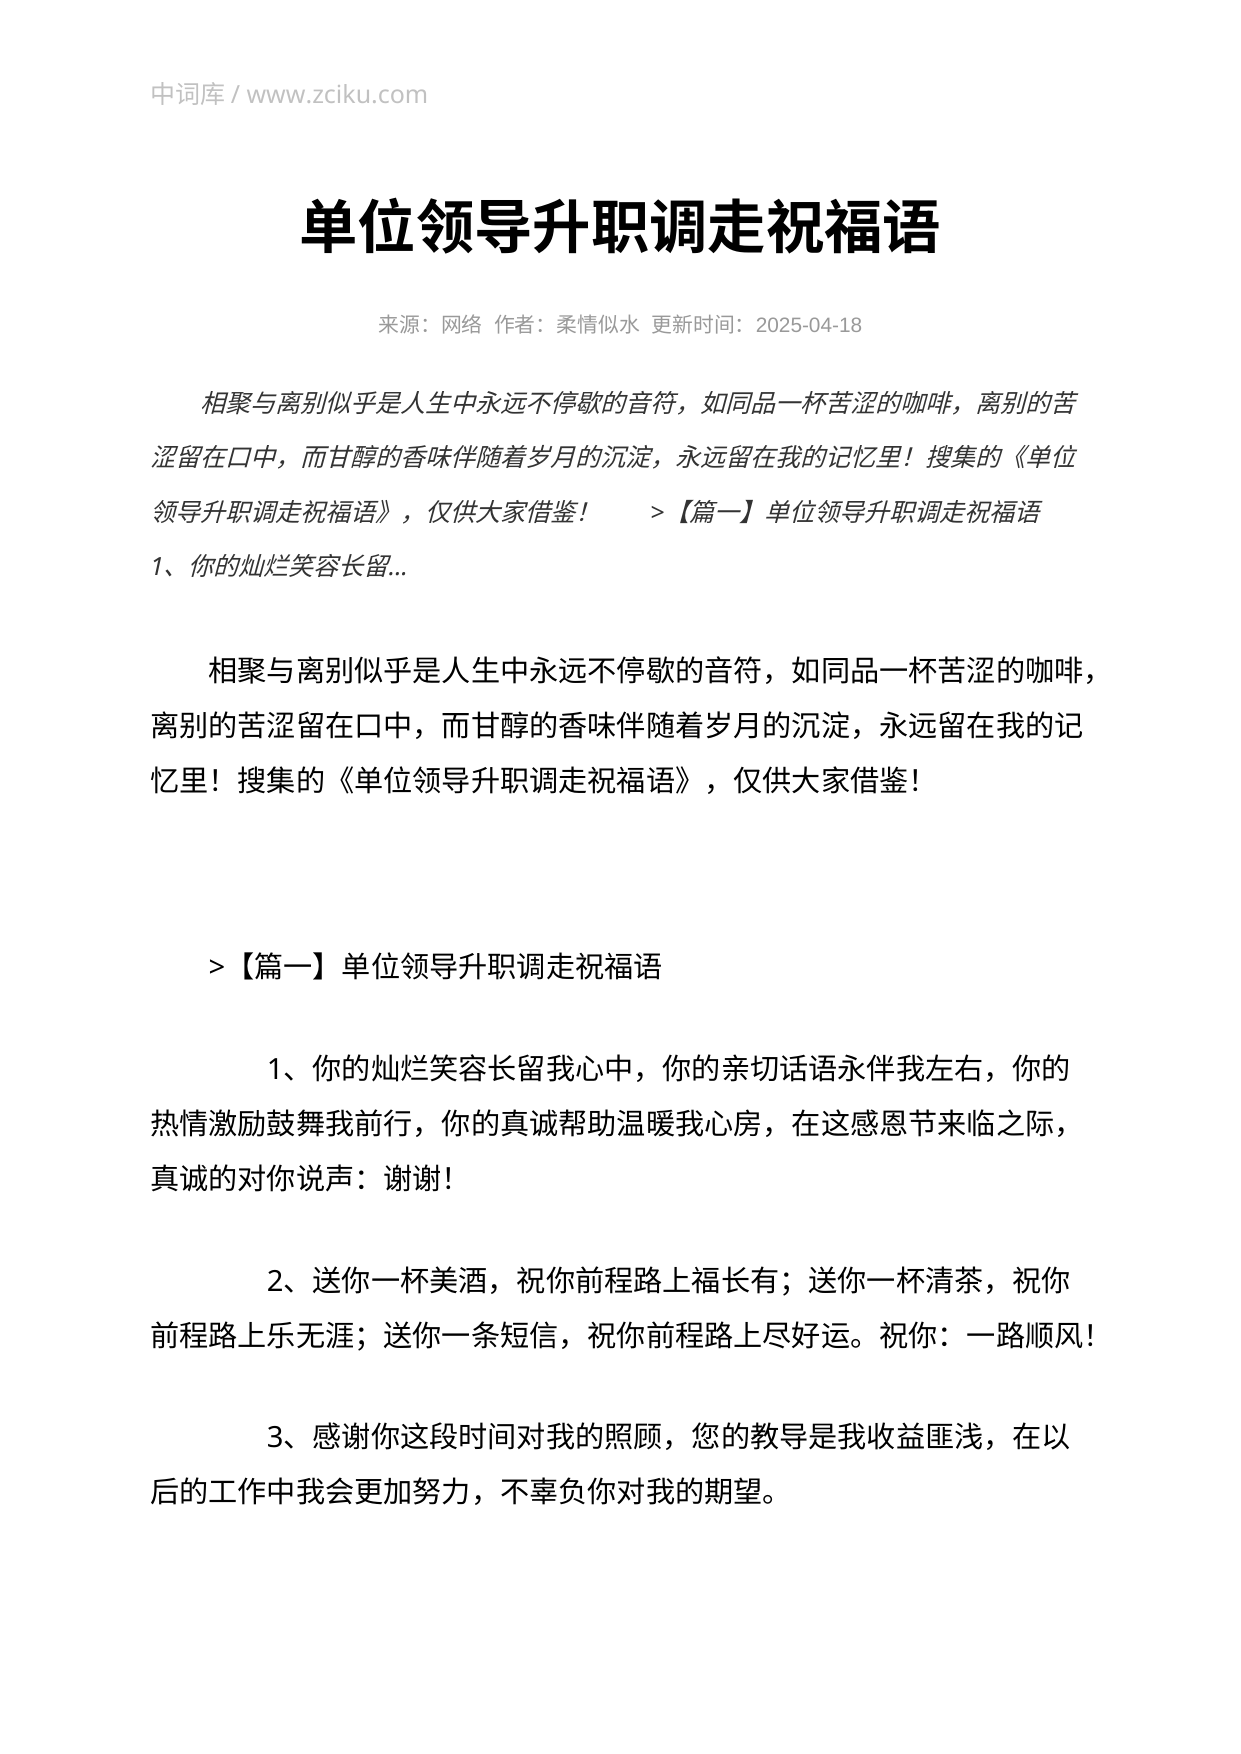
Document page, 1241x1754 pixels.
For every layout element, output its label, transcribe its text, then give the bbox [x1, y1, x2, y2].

text 3、感谢你这段时间对我的照顾，您的教导是我收益匪浅，在以后的工作中我会更加努力，不辜负你对我的期望。 [150, 1414, 1090, 1511]
text 2、送你一杯美酒，祝你前程路上福长有；送你一杯清茶，祝你前程路上乐无涯；送你一条短信，祝你前程路上尽好运。祝你：一路顺风！ [150, 1257, 1090, 1354]
subtitle 单位领导升职调走祝福语 [150, 181, 1090, 266]
text 相聚与离别似乎是人生中永远不停歇的音符，如同品一杯苦涩的咖啡，离别的苦涩留在口中，而甘醇的香味伴随着岁月的沉淀，永远留在我的记忆里！搜集的《单位领导升职调走祝福语》，仅供大家借鉴！ >【篇一】单位领导升职调走祝福语 1、你的灿烂笑容长留... [150, 383, 1090, 583]
text >【篇一】单位领导升职调走祝福语 [150, 943, 1090, 986]
text 相聚与离别似乎是人生中永远不停歇的音符，如同品一杯苦涩的咖啡，离别的苦涩留在口中，而甘醇的香味伴随着岁月的沉淀，永远留在我的记忆里！搜集的《单位领导升职调走祝福语》，仅供大家借鉴！ [150, 648, 1090, 800]
text 来源：网络 作者：柔情似水 更新时间：2025-04-18 [150, 313, 1090, 337]
text 1、你的灿烂笑容长留我心中，你的亲切话语永伴我左右，你的热情激励鼓舞我前行，你的真诚帮助温暖我心房，在这感恩节来临之际，真诚的对你说声：谢谢！ [150, 1046, 1090, 1198]
